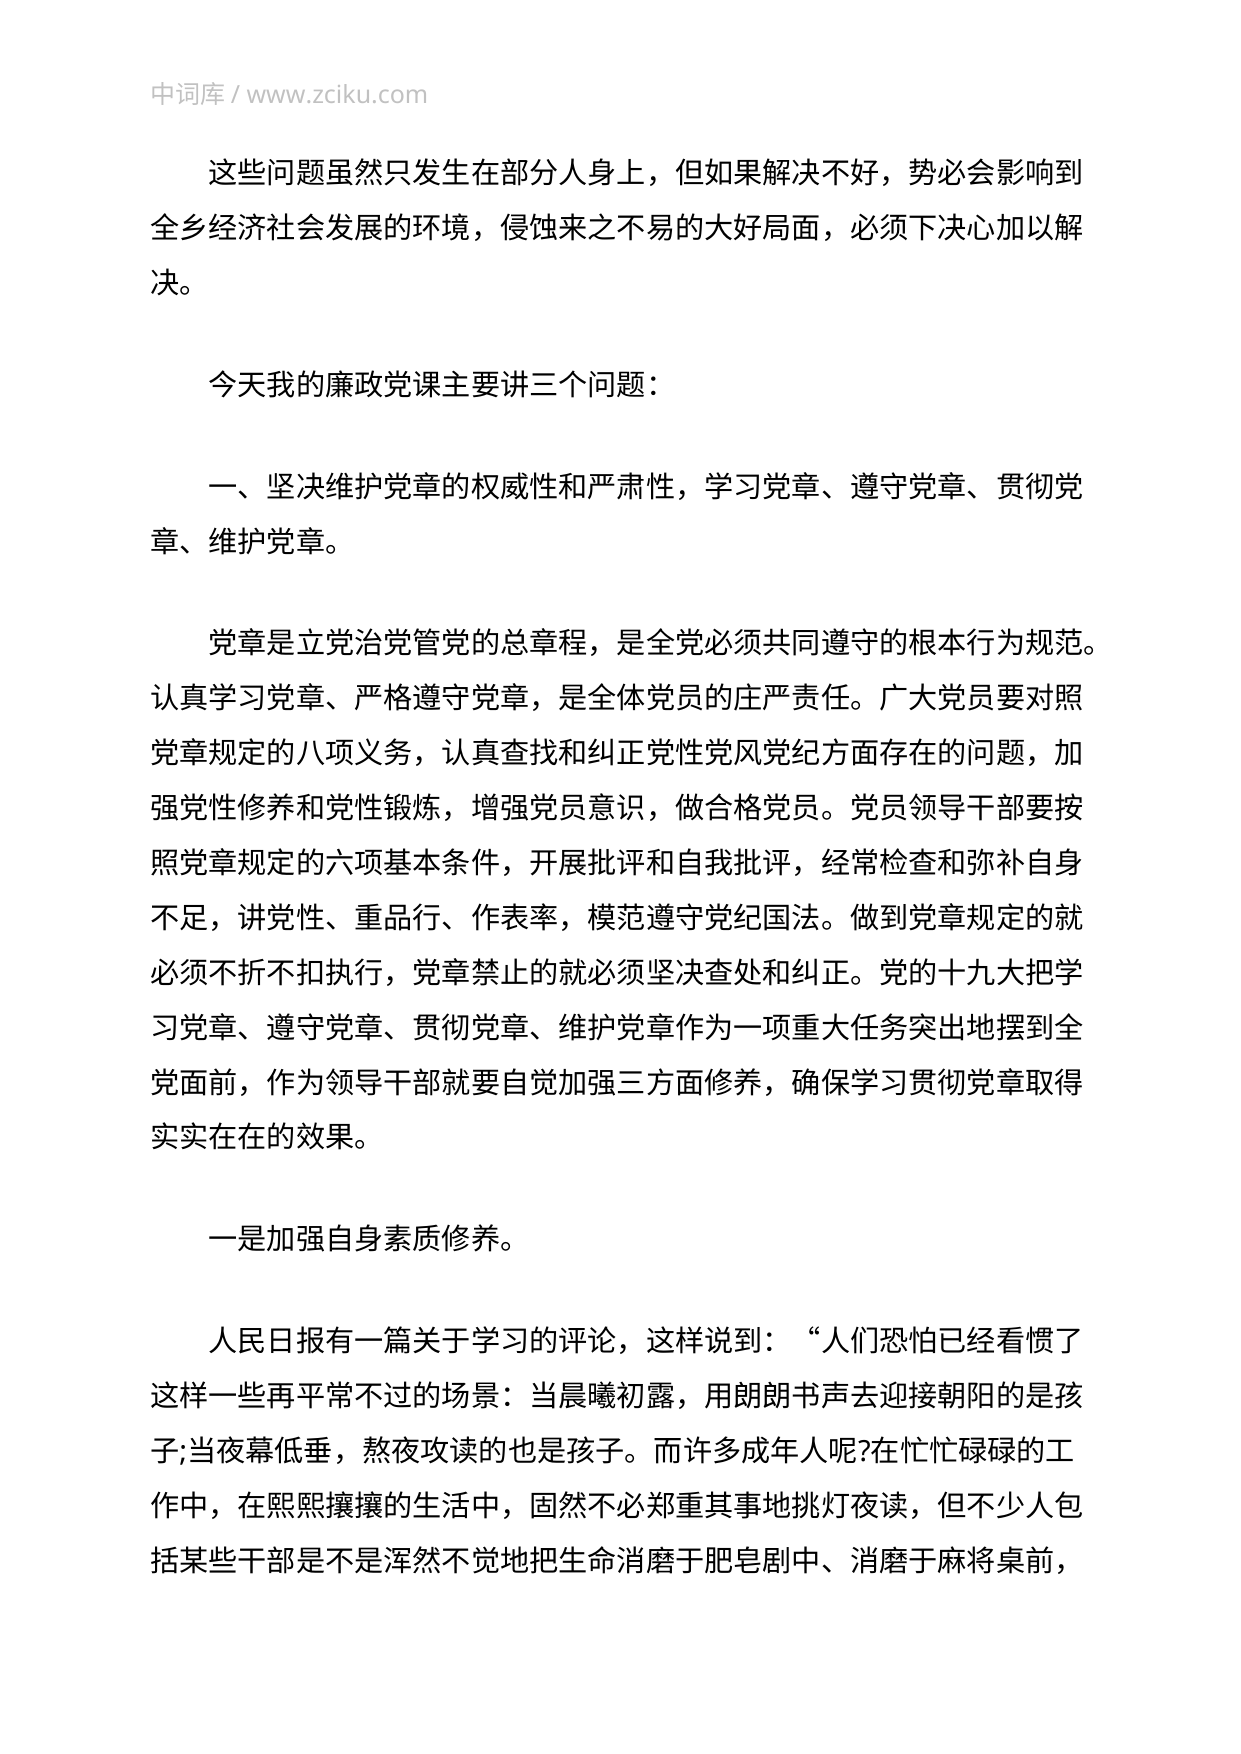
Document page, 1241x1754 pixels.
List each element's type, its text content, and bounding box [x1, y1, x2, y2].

text 今天我的廉政党课主要讲三个问题： [150, 362, 1090, 404]
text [150, 1318, 1090, 1579]
text 一、坚决维护党章的权威性和严肃性，学习党章、遵守党章、贯彻党章、维护党章。 [150, 463, 1090, 561]
text 这些问题虽然只发生在部分人身上，但如果解决不好，势必会影响到全乡经济社会发展的环境，侵蚀来之不易的大好局面，必须下决心加以解决。 [150, 150, 1090, 302]
text 一是加强自身素质修养。 [150, 1216, 1090, 1258]
text 党章是立党治党管党的总章程，是全党必须共同遵守的根本行为规范。认真学习党章、严格遵守党章，是全体党员的庄严责任。广大党员要对照党章规定的八项义务，认真查找和纠正党性党风党纪方面存在的问题，加强党性修养和党性锻炼，增强党员意识，做合格党员。党员领导干部要按照党章规定的六项基本条件，开展批评和自我批评，经常检查和弥补自身不足，讲党性、重品行、作表率，模范遵守党纪国法。做到党章规定的就必须不折不扣执行，党章禁止的就必须坚决查处和纠正。党的十九大把学习党章、遵守党章、贯彻党章、维护党章作为一项重大任务突出地摆到全党面前，作为领导干部就要自觉加强三方面修养，确保学习贯彻党章取得实实在在的效果。 [150, 620, 1090, 1156]
